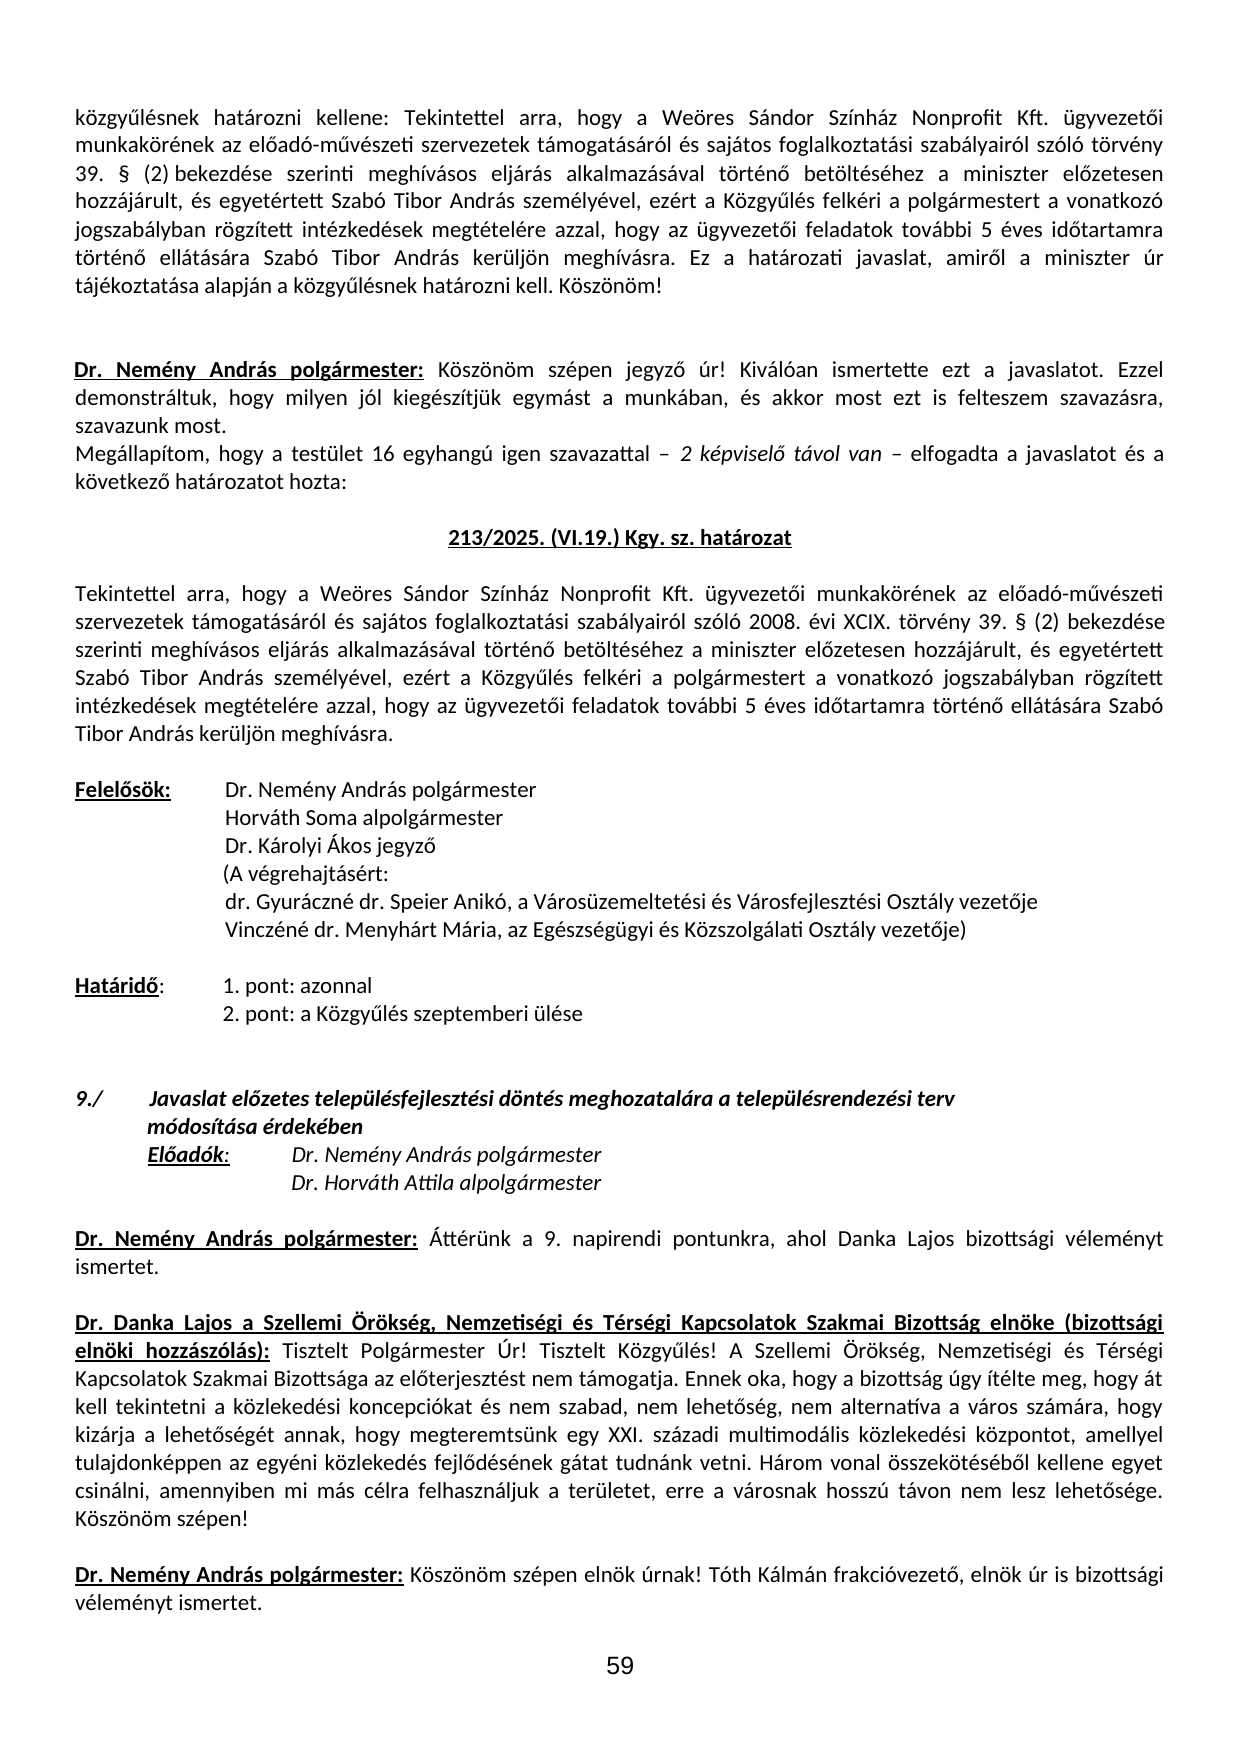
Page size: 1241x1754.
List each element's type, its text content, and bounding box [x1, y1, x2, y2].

text Horváth Soma alpolgármester [75, 803, 1165, 831]
text Vinczéné dr. Menyhárt Mária, az Egészségügyi és Közszolgálati Osztály vezetője) [75, 915, 1165, 943]
text Megállapítom, hogy a testület 16 egyhangú igen szavazattal – 2 képviselő távol van – elfogadta a javaslatot és a következő határozatot hozta: [75, 439, 1165, 495]
text Tekintettel arra, hogy a Weöres Sándor Színház Nonprofit Kft. ügyvezetői munkakörének az előadó-művészeti szervezetek támogatásáról és sajátos foglalkoztatási szabályairól szóló 2008. évi XCIX. törvény 39. § (2) bekezdése szerinti meghívásos eljárás alkalmazásával történő betöltéséhez a miniszter előzetesen hozzájárult, és egyetértett Szabó Tibor András személyével, ezért a Közgyűlés felkéri a polgármestert a vonatkozó jogszabályban rögzített intézkedések megtételére azzal, hogy az ügyvezetői feladatok további 5 éves időtartamra történő ellátására Szabó Tibor András kerüljön meghívásra. [75, 579, 1165, 747]
text (A végrehajtásért: [149, 859, 1165, 887]
text 213/2025. (VI.19.) Kgy. sz. határozat [75, 523, 1165, 551]
text Dr. Károlyi Ákos jegyző [75, 831, 1165, 859]
text Dr. Horváth Attila alpolgármester [75, 1168, 1165, 1196]
text Előadók: Dr. Nemény András polgármester [75, 1140, 1165, 1168]
text módosítása érdekében [75, 1112, 1165, 1140]
text 9./ Javaslat előzetes településfejlesztési döntés meghozatalára a településrendezési terv [75, 1084, 1165, 1112]
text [75, 103, 1165, 299]
text Dr. Nemény András polgármester: Köszönöm szépen elnök úrnak! Tóth Kálmán frakcióvezető, elnök úr is bizottsági véleményt ismertet. [75, 1560, 1165, 1616]
text 2. pont: a Közgyűlés szeptemberi ülése [75, 999, 1165, 1027]
text Határidő: 1. pont: azonnal [75, 971, 1165, 999]
text Felelősök: Dr. Nemény András polgármester [75, 775, 1165, 803]
text Dr. Nemény András polgármester: Áttérünk a 9. napirendi pontunkra, ahol Danka Lajos bizottsági véleményt ismertet. [75, 1224, 1165, 1280]
text Dr. Danka Lajos a Szellemi Örökség, Nemzetiségi és Térségi Kapcsolatok Szakmai Bizottság elnöke (bizottsági elnöki hozzászólás): Tisztelt Polgármester Úr! Tisztelt Közgyűlés! A Szellemi Örökség, Nemzetiségi és Térségi Kapcsolatok Szakmai Bizottsága az előterjesztést nem támogatja. Ennek oka, hogy a bizottság úgy ítélte meg, hogy át kell tekintetni a közlekedési koncepciókat és nem szabad, nem lehetőség, nem alternatíva a város számára, hogy kizárja a lehetőségét annak, hogy megteremtsünk egy XXI. századi multimodális közlekedési központot, amellyel tulajdonképpen az egyéni közlekedés fejlődésének gátat tudnánk vetni. Három vonal összekötéséből kellene egyet csinálni, amennyiben mi más célra felhasználjuk a területet, erre a városnak hosszú távon nem lesz lehetősége. Köszönöm szépen! [75, 1308, 1165, 1532]
text dr. Gyuráczné dr. Speier Anikó, a Városüzemeltetési és Városfejlesztési Osztály vezetője [75, 887, 1165, 915]
text Dr. Nemény András polgármester: Köszönöm szépen jegyző úr! Kiválóan ismertette ezt a javaslatot. Ezzel demonstráltuk, hogy milyen jól kiegészítjük egymást a munkában, és akkor most ezt is felteszem szavazásra, szavazunk most. [74, 355, 1165, 439]
